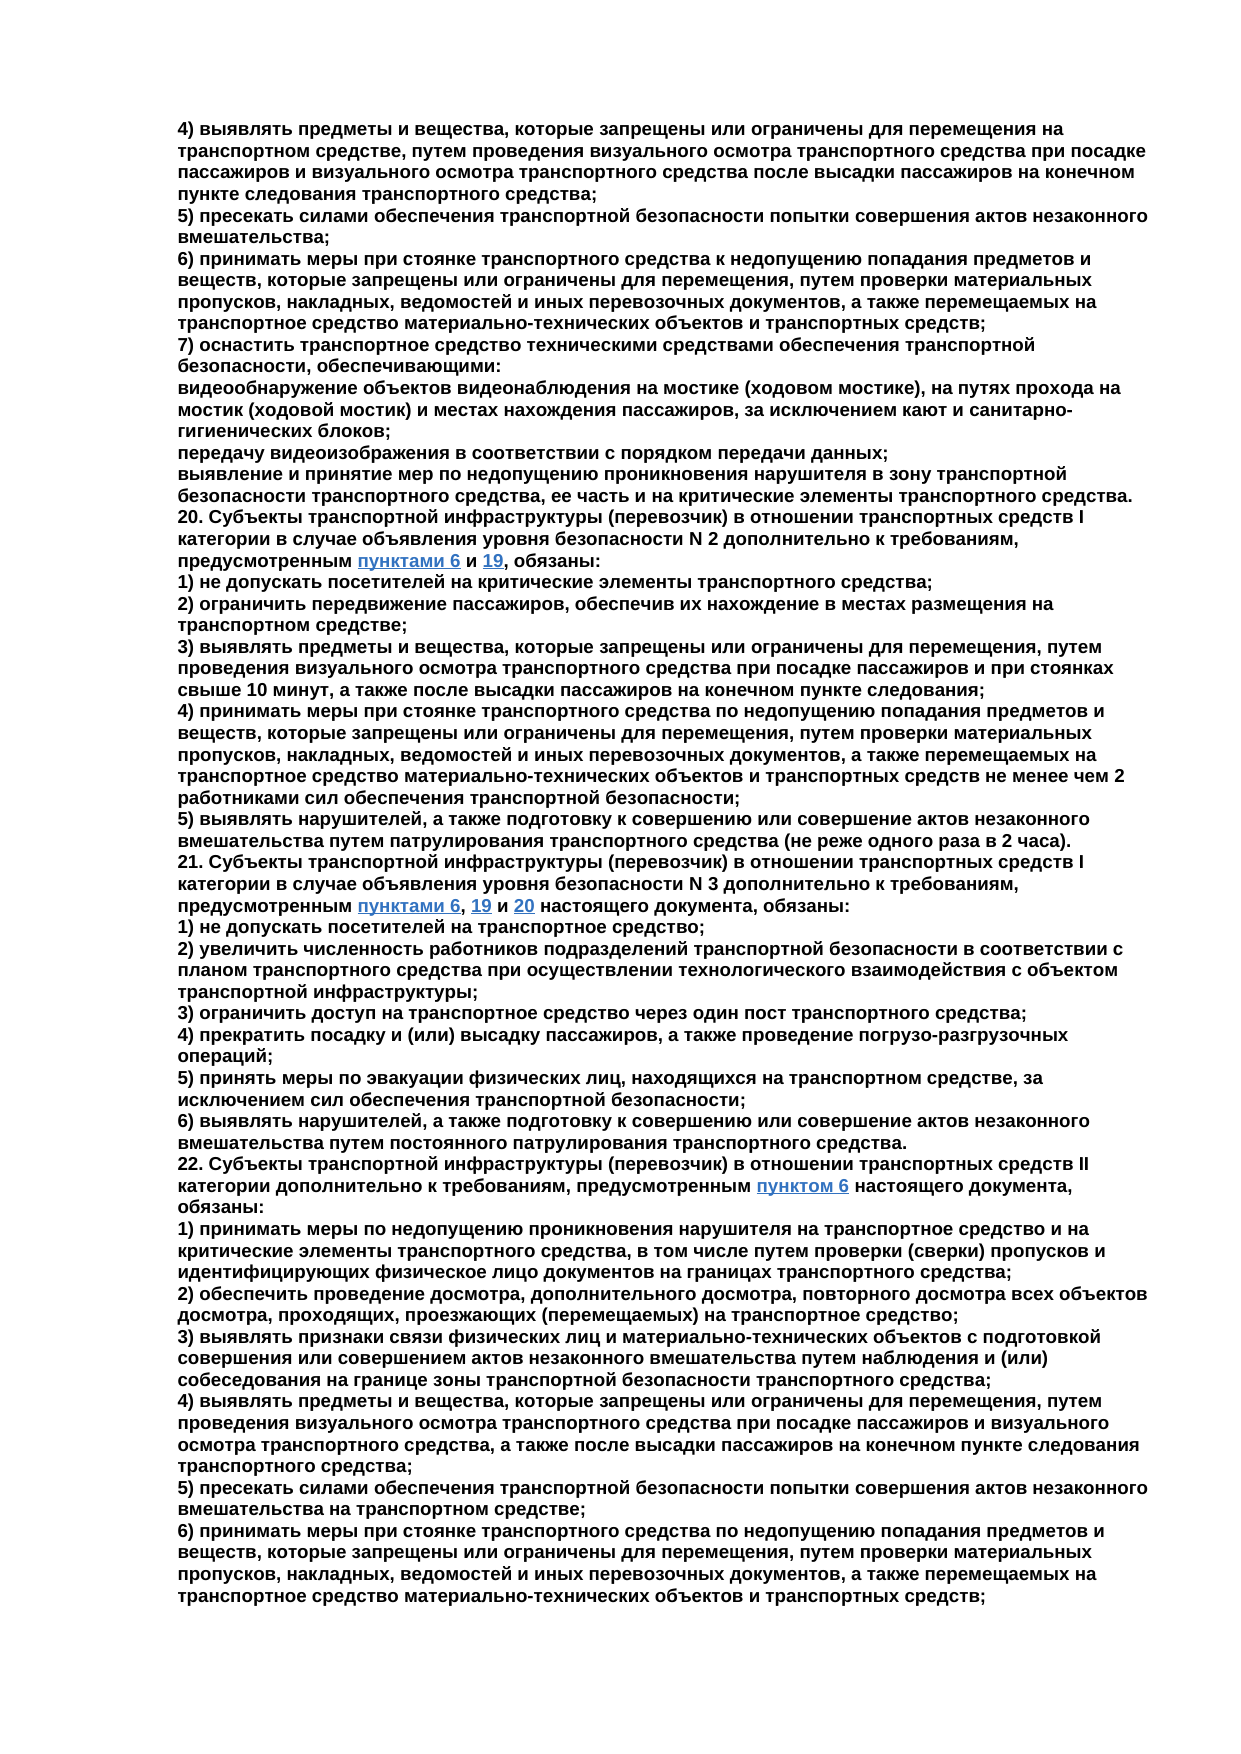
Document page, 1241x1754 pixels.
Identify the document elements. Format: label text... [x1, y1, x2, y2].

text 3) выявлять предметы и вещества, которые запрещены или ограничены для перемещения, путем проведения визуального осмотра транспортного средства при посадке пассажиров и при стоянках свыше 10 минут, а также после высадки пассажиров на конечном пункте следования; [177, 636, 1152, 700]
text 5) пресекать силами обеспечения транспортной безопасности попытки совершения актов незаконного вмешательства; [177, 204, 1152, 247]
text 4) прекратить посадку и (или) высадку пассажиров, а также проведение погрузо-разгрузочных операций; [177, 1024, 1152, 1067]
text 4) выявлять предметы и вещества, которые запрещены или ограничены для перемещения, путем проведения визуального осмотра транспортного средства при посадке пассажиров и визуального осмотра транспортного средства, а также после высадки пассажиров на конечном пункте следования транспортного средства; [177, 1390, 1152, 1477]
text 5) принять меры по эвакуации физических лиц, находящихся на транспортном средстве, за исключением сил обеспечения транспортной безопасности; [177, 1067, 1152, 1110]
text 1) не допускать посетителей на транспортное средство; [177, 916, 1152, 937]
text 2) увеличить численность работников подразделений транспортной безопасности в соответствии с планом транспортного средства при осуществлении технологического взаимодействия с объектом транспортной инфраструктуры; [177, 937, 1152, 1002]
text 20. Субъекты транспортной инфраструктуры (перевозчик) в отношении транспортных средств I категории в случае объявления уровня безопасности N 2 дополнительно к требованиям, предусмотренным пунктами 6 и 19, обязаны: [177, 506, 1152, 571]
text 6) принимать меры при стоянке транспортного средства по недопущению попадания предметов и веществ, которые запрещены или ограничены для перемещения, путем проверки материальных пропусков, накладных, ведомостей и иных перевозочных документов, а также перемещаемых на транспортное средство материально-технических объектов и транспортных средств; [177, 1520, 1152, 1606]
text 2) ограничить передвижение пассажиров, обеспечив их нахождение в местах размещения на транспортном средстве; [177, 592, 1152, 636]
text 21. Субъекты транспортной инфраструктуры (перевозчик) в отношении транспортных средств I категории в случае объявления уровня безопасности N 3 дополнительно к требованиям, предусмотренным пунктами 6, 19 и 20 настоящего документа, обязаны: [177, 851, 1152, 916]
text 2) обеспечить проведение досмотра, дополнительного досмотра, повторного досмотра всех объектов досмотра, проходящих, проезжающих (перемещаемых) на транспортное средство; [177, 1282, 1152, 1326]
text 7) оснастить транспортное средство техническими средствами обеспечения транспортной безопасности, обеспечивающими: [177, 334, 1152, 377]
text выявление и принятие мер по недопущению проникновения нарушителя в зону транспортной безопасности транспортного средства, ее часть и на критические элементы транспортного средства. [177, 463, 1152, 506]
text 4) принимать меры при стоянке транспортного средства по недопущению попадания предметов и веществ, которые запрещены или ограничены для перемещения, путем проверки материальных пропусков, накладных, ведомостей и иных перевозочных документов, а также перемещаемых на транспортное средство материально-технических объектов и транспортных средств не менее чем 2 работниками сил обеспечения транспортной безопасности; [177, 700, 1152, 808]
text 6) выявлять нарушителей, а также подготовку к совершению или совершение актов незаконного вмешательства путем постоянного патрулирования транспортного средства. [177, 1110, 1152, 1153]
text 5) пресекать силами обеспечения транспортной безопасности попытки совершения актов незаконного вмешательства на транспортном средстве; [177, 1477, 1152, 1520]
text 4) выявлять предметы и вещества, которые запрещены или ограничены для перемещения на транспортном средстве, путем проведения визуального осмотра транспортного средства при посадке пассажиров и визуального осмотра транспортного средства после высадки пассажиров на конечном пункте следования транспортного средства; [177, 118, 1152, 204]
text видеообнаружение объектов видеонаблюдения на мостике (ходовом мостике), на путях прохода на мостик (ходовой мостик) и местах нахождения пассажиров, за исключением кают и санитарно-гигиенических блоков; [177, 377, 1152, 442]
text 22. Субъекты транспортной инфраструктуры (перевозчик) в отношении транспортных средств II категории дополнительно к требованиям, предусмотренным пунктом 6 настоящего документа, обязаны: [177, 1153, 1152, 1218]
text 1) принимать меры по недопущению проникновения нарушителя на транспортное средство и на критические элементы транспортного средства, в том числе путем проверки (сверки) пропусков и идентифицирующих физическое лицо документов на границах транспортного средства; [177, 1218, 1152, 1282]
text 1) не допускать посетителей на критические элементы транспортного средства; [177, 571, 1152, 592]
text 6) принимать меры при стоянке транспортного средства к недопущению попадания предметов и веществ, которые запрещены или ограничены для перемещения, путем проверки материальных пропусков, накладных, ведомостей и иных перевозочных документов, а также перемещаемых на транспортное средство материально-технических объектов и транспортных средств; [177, 247, 1152, 334]
text 3) выявлять признаки связи физических лиц и материально-технических объектов с подготовкой совершения или совершением актов незаконного вмешательства путем наблюдения и (или) собеседования на границе зоны транспортной безопасности транспортного средства; [177, 1326, 1152, 1390]
text 3) ограничить доступ на транспортное средство через один пост транспортного средства; [177, 1002, 1152, 1024]
text передачу видеоизображения в соответствии с порядком передачи данных; [177, 442, 1152, 463]
text 5) выявлять нарушителей, а также подготовку к совершению или совершение актов незаконного вмешательства путем патрулирования транспортного средства (не реже одного раза в 2 часа). [177, 808, 1152, 851]
